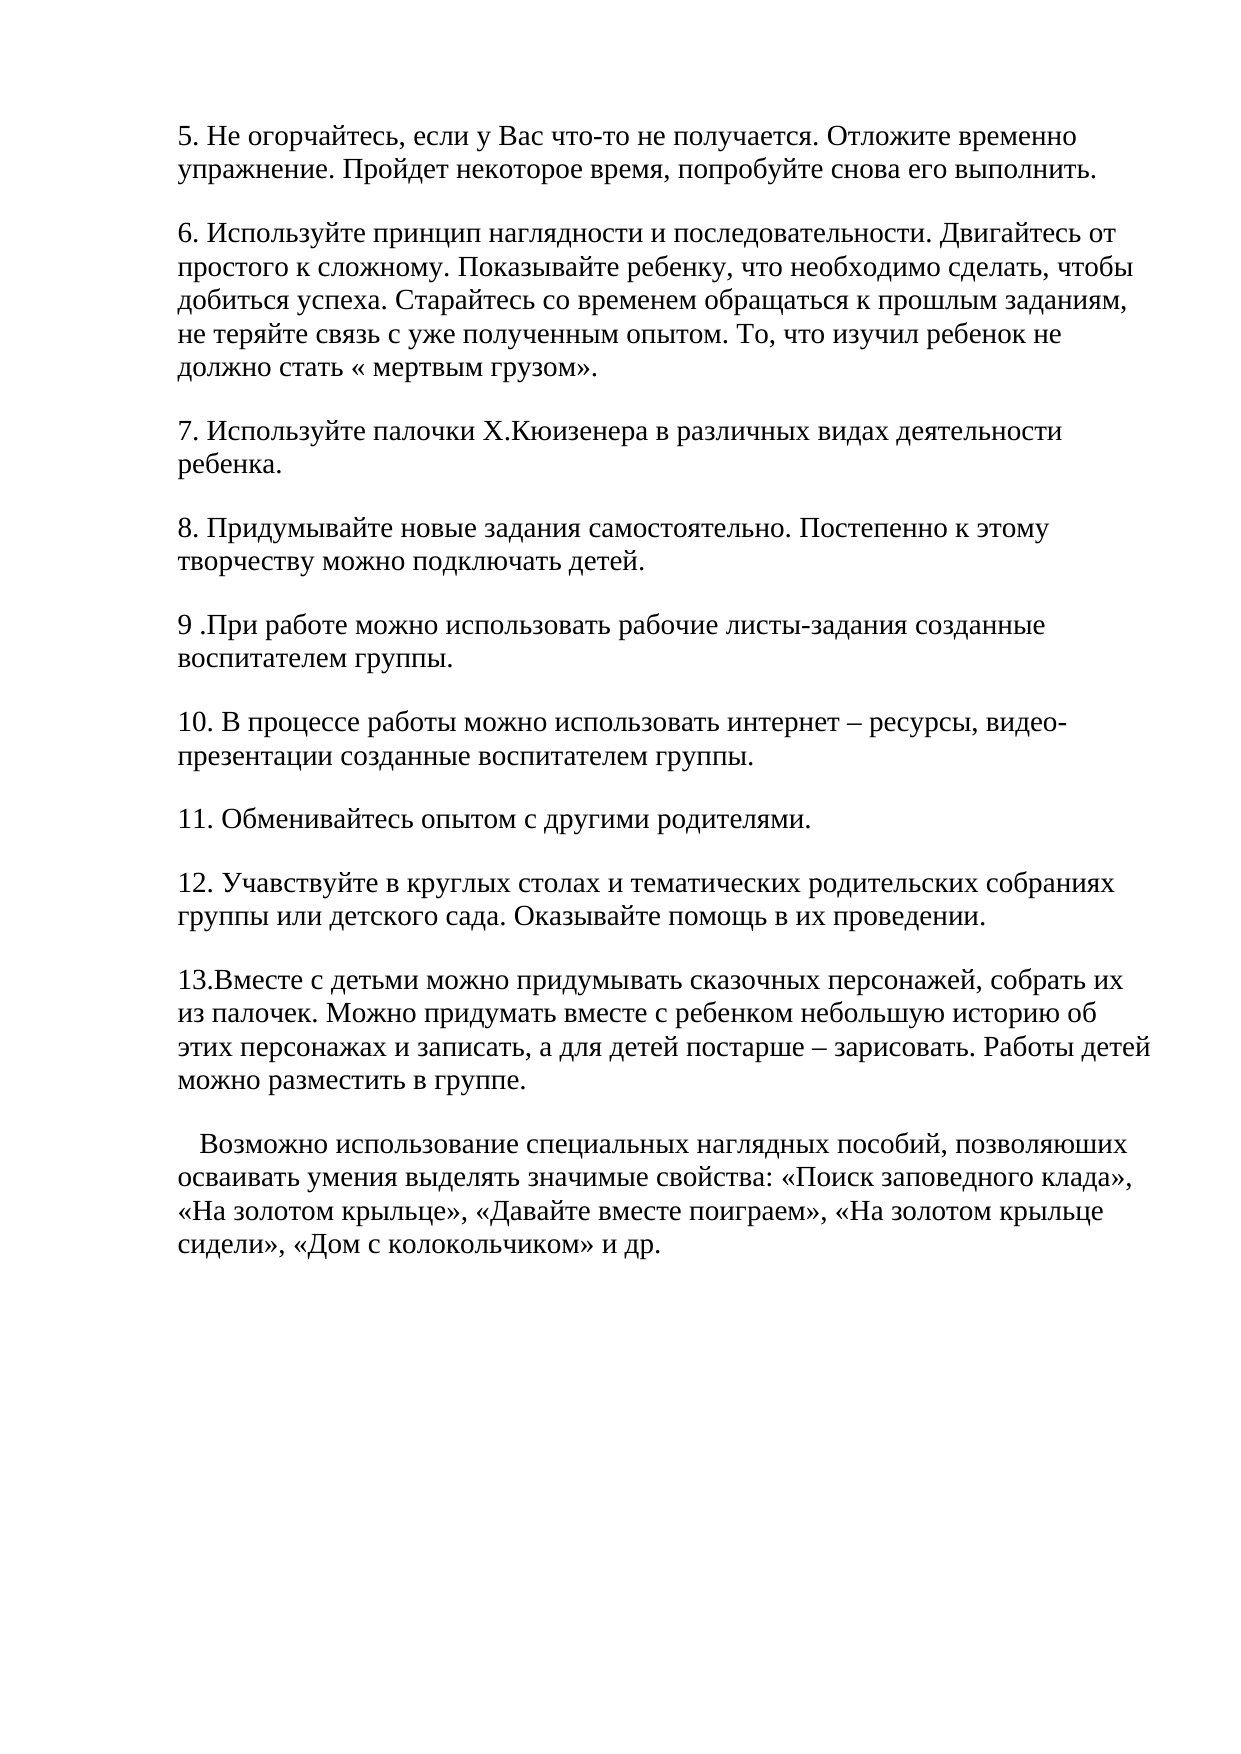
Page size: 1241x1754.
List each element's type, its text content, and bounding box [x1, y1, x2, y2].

text 8. Придумывайте новые задания самостоятельно. Постепенно к этому творчеству можно подключать детей. [177, 510, 1152, 577]
text 12. Учавствуйте в круглых столах и тематических родительских собраниях группы или детского сада. Оказывайте помощь в их проведении. [177, 865, 1152, 932]
text 13.Вместе с детьми можно придумывать сказочных персонажей, собрать их из палочек. Можно придумать вместе с ребенком небольшую историю об этих персонажах и записать, а для детей постарше – зарисовать. Работы детей можно разместить в группе. [177, 962, 1152, 1096]
text 9 .При работе можно использовать рабочие листы-задания созданные воспитателем группы. [177, 607, 1152, 674]
text 7. Используйте палочки Х.Кюизенера в различных видах деятельности ребенка. [177, 413, 1152, 480]
text Возможно использование специальных наглядных пособий, позволяюших осваивать умения выделять значимые свойства: «Поиск заповедного клада», «На золотом крыльце», «Давайте вместе поиграем», «На золотом крыльце сидели», «Дом с колокольчиком» и др. [177, 1126, 1152, 1260]
text 10. В процессе работы можно использовать интернет – ресурсы, видео-презентации созданные воспитателем группы. [177, 704, 1152, 771]
text 6. Используйте принцип наглядности и последовательности. Двигайтесь от простого к сложному. Показывайте ребенку, что необходимо сделать, чтобы добиться успеха. Старайтесь со временем обращаться к прошлым заданиям, не теряйте связь с уже полученным опытом. То, что изучил ребенок не должно стать « мертвым грузом». [177, 215, 1152, 383]
text 5. Не огорчайтесь, если у Вас что-то не получается. Отложите временно упражнение. Пройдет некоторое время, попробуйте снова его выполнить. [177, 118, 1152, 185]
text 11. Обменивайтесь опытом с другими родителями. [177, 801, 1152, 835]
